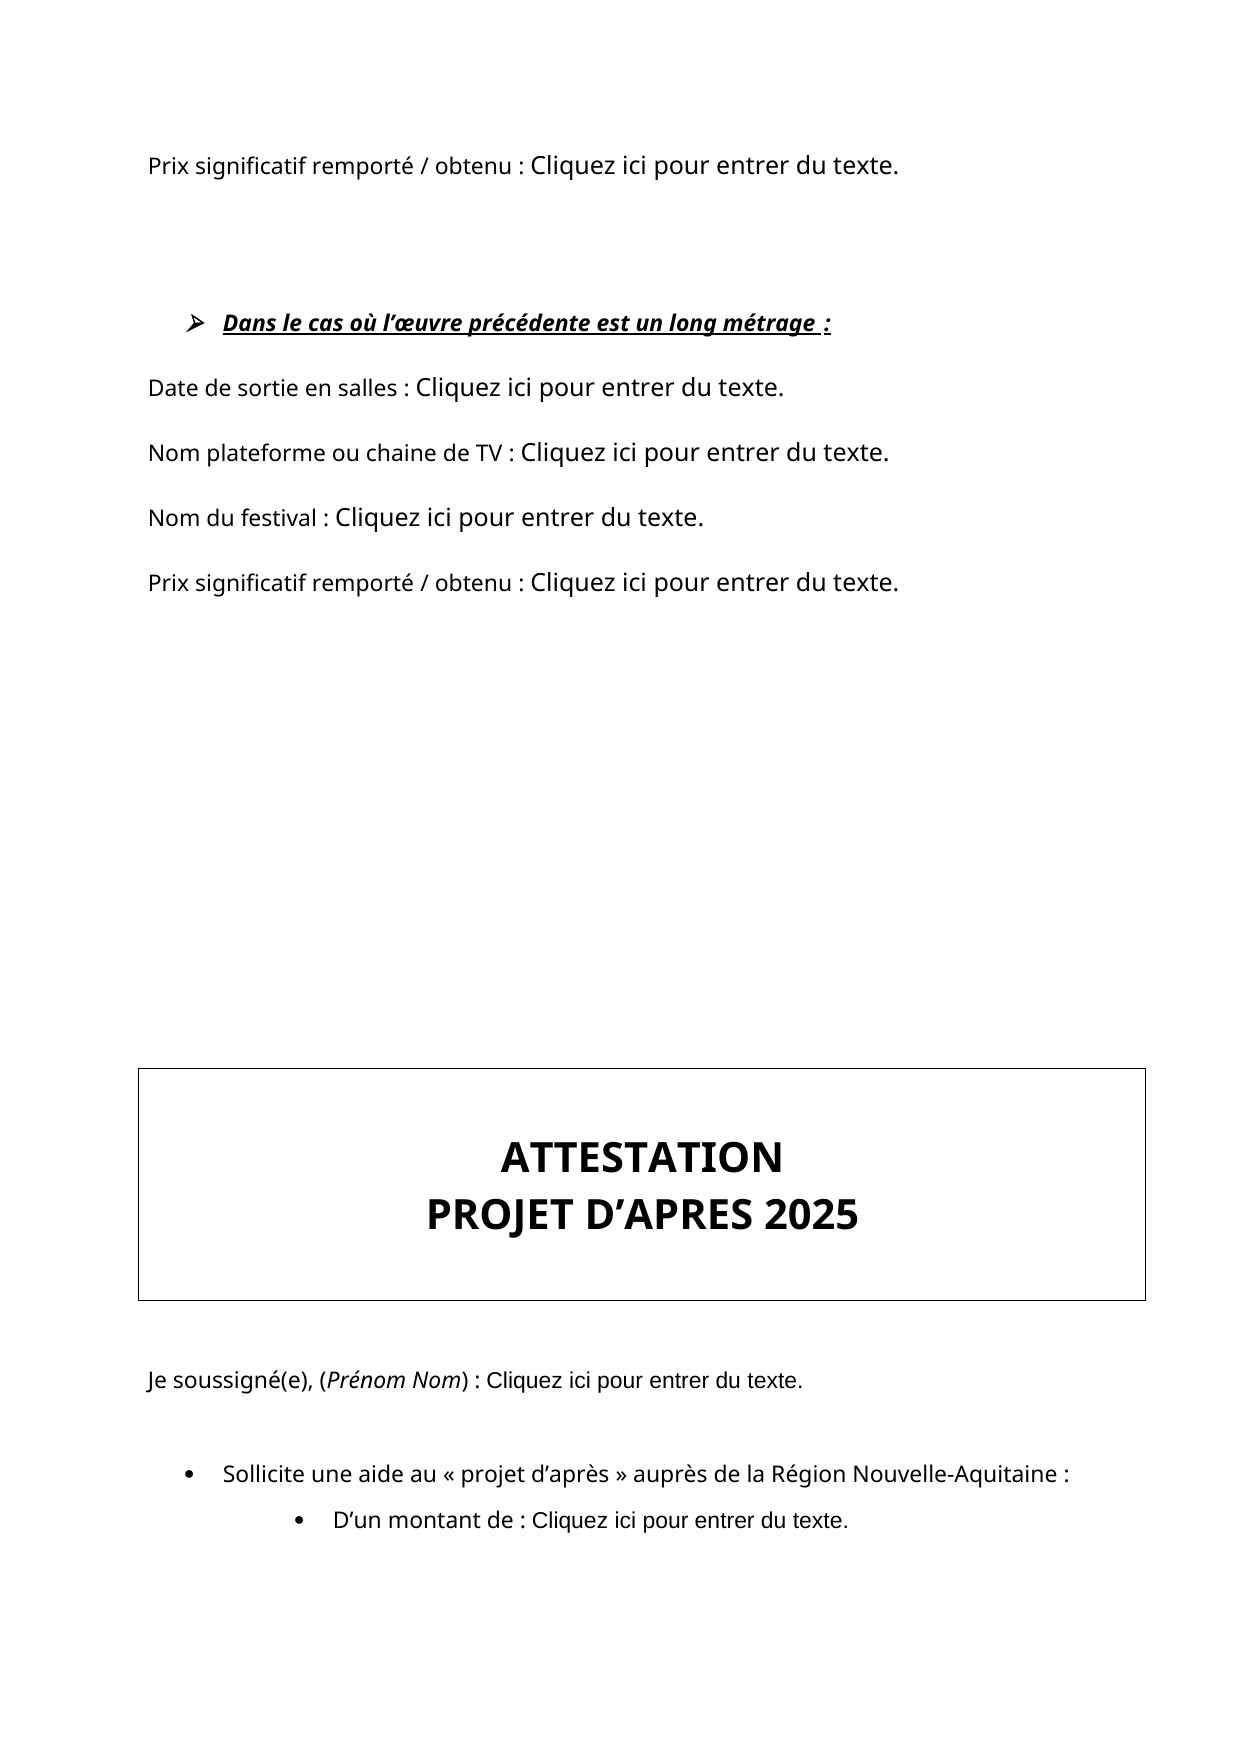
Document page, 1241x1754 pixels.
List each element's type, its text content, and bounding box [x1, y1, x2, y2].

text Date de sortie en salles : [148, 369, 1137, 403]
text Je soussigné(e), (Prénom Nom) : [148, 1364, 1137, 1395]
text Prix significatif remporté / obtenu : [148, 148, 1137, 182]
text PROJET D’APRES 2025 [148, 1184, 1137, 1241]
text Nom du festival : [148, 500, 1137, 534]
list Sollicite une aide au « projet d’après » auprès de la Région Nouvelle-Aquitaine : [185, 1457, 1137, 1489]
list Dans le cas où l’œuvre précédente est un long métrage : [185, 307, 1137, 338]
text Nom plateforme ou chaine de TV : [148, 434, 1137, 468]
text Prix significatif remporté / obtenu : [148, 565, 1137, 599]
text ATTESTATION [148, 1128, 1137, 1184]
list D’un montant de : [295, 1504, 1137, 1536]
